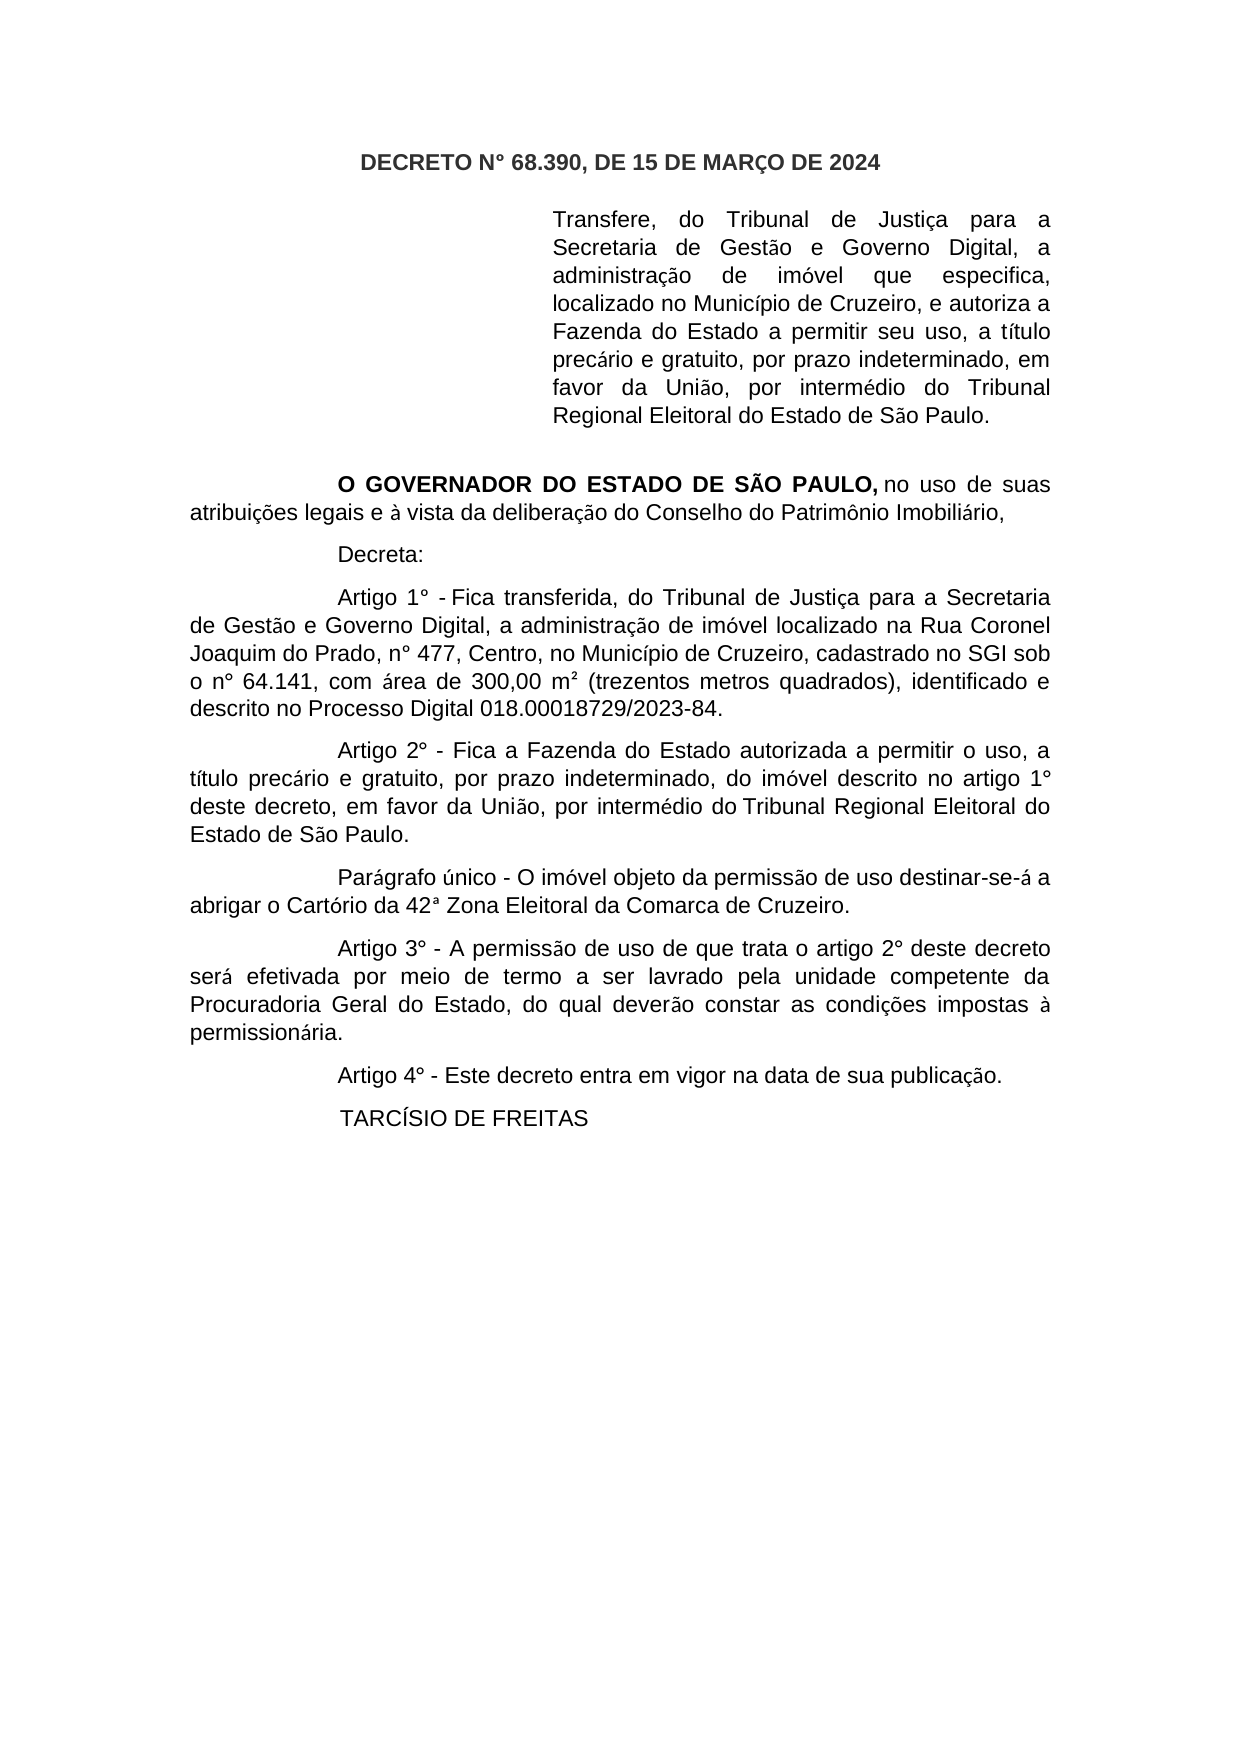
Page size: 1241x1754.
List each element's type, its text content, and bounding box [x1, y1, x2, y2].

text O GOVERNADOR DO ESTADO DE SÃO PAULO, no uso de suas atribuições legais e à vista da deliberação do Conselho do Patrimônio Imobiliário, [189, 470, 1051, 526]
text Decreta: [189, 541, 1051, 568]
text Artigo 3° - A permissão de uso de que trata o artigo 2° deste decreto será efetivada por meio de termo a ser lavrado pela unidade competente da Procuradoria Geral do Estado, do qual deverão constar as condições impostas à permissionária. [189, 934, 1051, 1046]
text Parágrafo único - O imóvel objeto da permissão de uso destinar-se-á a abrigar o Cartório da 42ª Zona Eleitoral da Comarca de Cruzeiro. [189, 863, 1051, 919]
text Artigo 1º - Fica transferida, do Tribunal de Justiça para a Secretaria de Gestão e Governo Digital, a administração de imóvel localizado na Rua Coronel Joaquim do Prado, nº 477, Centro, no Município de Cruzeiro, cadastrado no SGI sob o n° 64.141, com área de 300,00 m² (trezentos metros quadrados), identificado e descrito no Processo Digital 018.00018729/2023-84. [189, 583, 1051, 721]
text Transfere, do Tribunal de Justiça para a Secretaria de Gestão e Governo Digital, a administração de imóvel que especifica, localizado no Município de Cruzeiro, e autoriza a Fazenda do Estado a permitir seu uso, a título precário e gratuito, por prazo indeterminado, em favor da União, por intermédio do Tribunal Regional Eleitoral do Estado de São Paulo. [552, 205, 1051, 429]
text Artigo 4° - Este decreto entra em vigor na data de sua publicação. [189, 1061, 1051, 1089]
text Artigo 2° - Fica a Fazenda do Estado autorizada a permitir o uso, a título precário e gratuito, por prazo indeterminado, do imóvel descrito no artigo 1° deste decreto, em favor da União, por intermédio do Tribunal Regional Eleitoral do Estado de São Paulo. [189, 736, 1051, 848]
text TARCÍSIO DE FREITAS [189, 1104, 1051, 1132]
text DECRETO Nº 68.390, DE 15 DE MARÇO DE 2024 [177, 148, 1063, 176]
